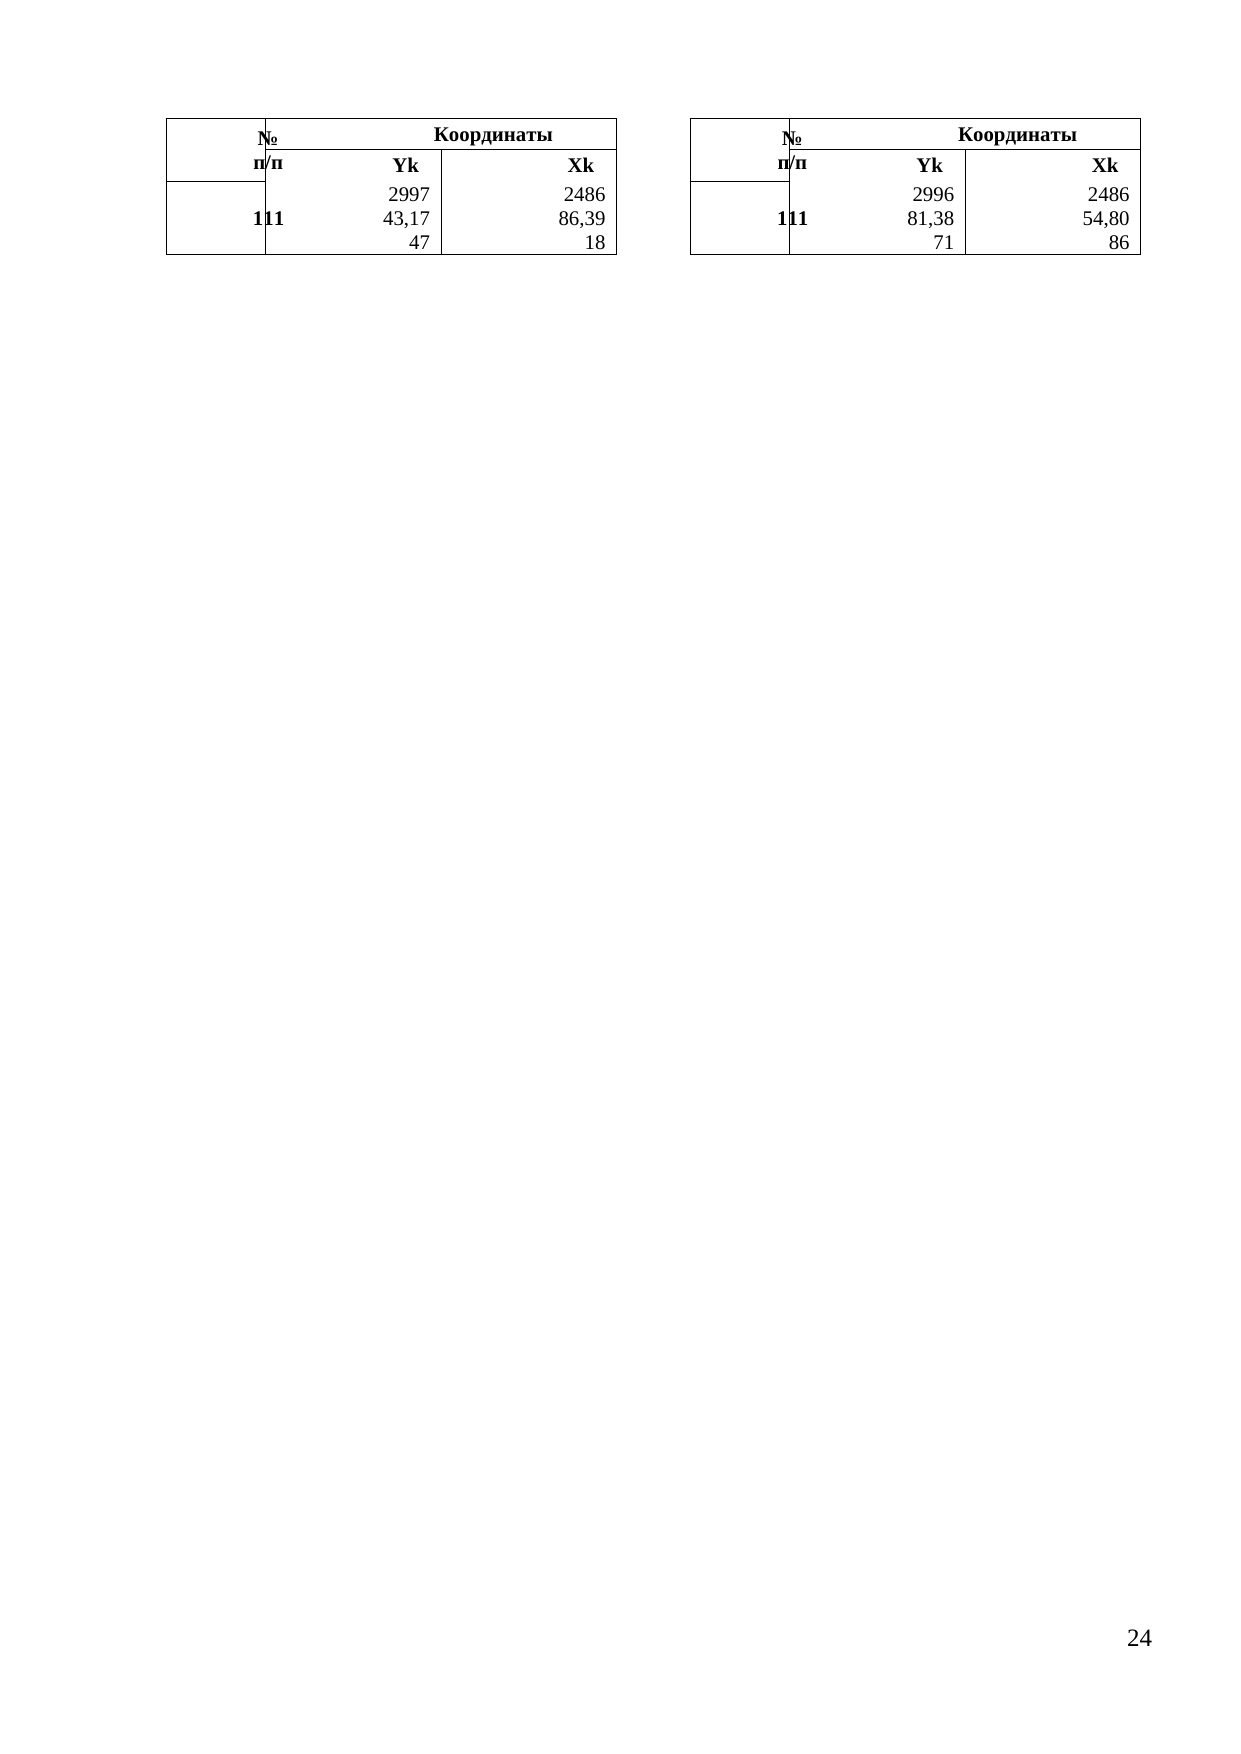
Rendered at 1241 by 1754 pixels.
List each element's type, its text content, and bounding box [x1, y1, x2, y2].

table_cell 299743,1747 [266, 181, 441, 254]
table_cell 1119 [691, 182, 789, 254]
table_cell Yk [266, 150, 441, 181]
table_cell Xk [966, 150, 1140, 181]
table_header Координаты [266, 119, 616, 149]
table_header № п/п [167, 119, 265, 181]
table_header Координаты [790, 119, 1140, 149]
table_cell 248686,3918 [442, 181, 616, 254]
table_cell Xk [442, 150, 616, 181]
table_header № п/п [691, 119, 789, 181]
table_cell 299681,3871 [790, 181, 965, 254]
table_cell 248654,8086 [966, 181, 1140, 254]
table_cell Yk [790, 150, 965, 181]
table_cell 1118 [167, 182, 265, 254]
